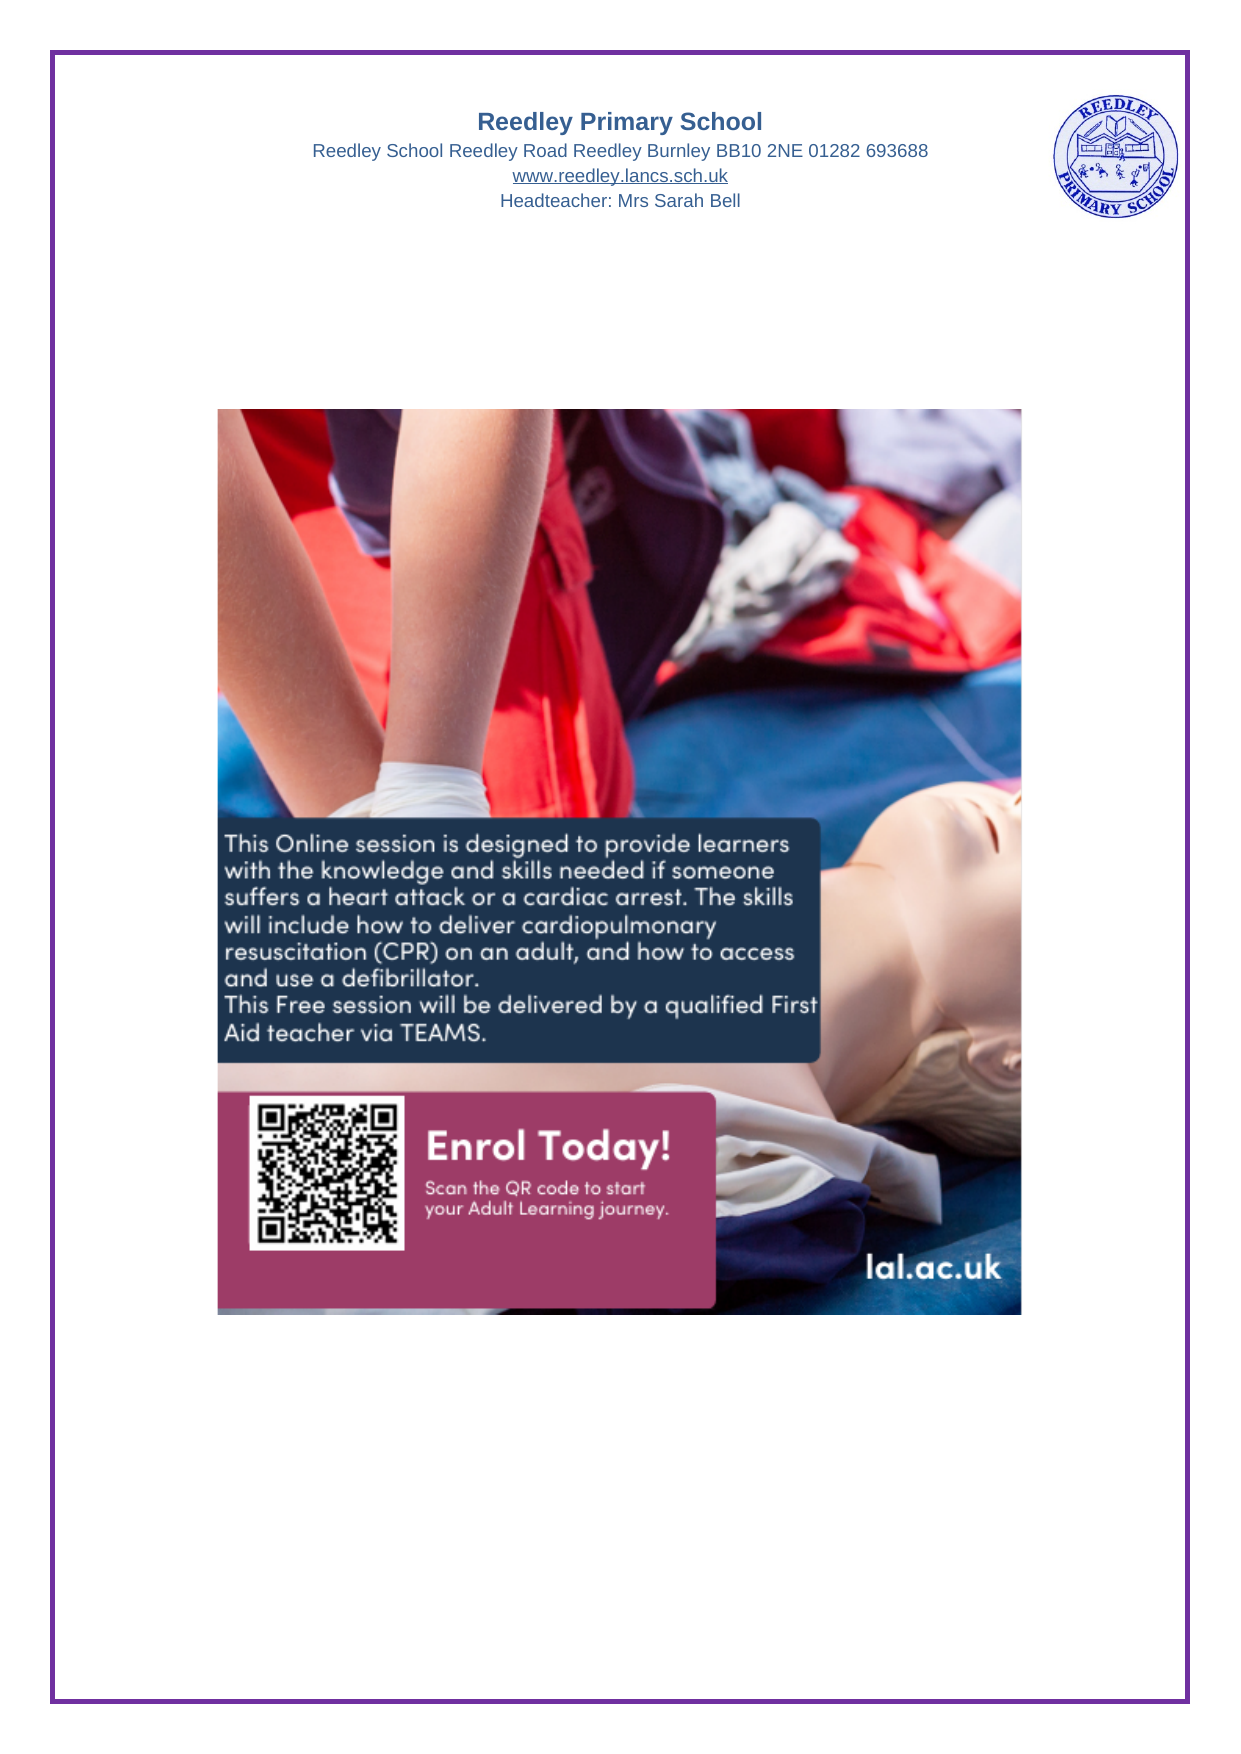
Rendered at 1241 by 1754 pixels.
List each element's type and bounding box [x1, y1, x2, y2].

picture [1048, 89, 1184, 226]
picture [217, 409, 1023, 1315]
